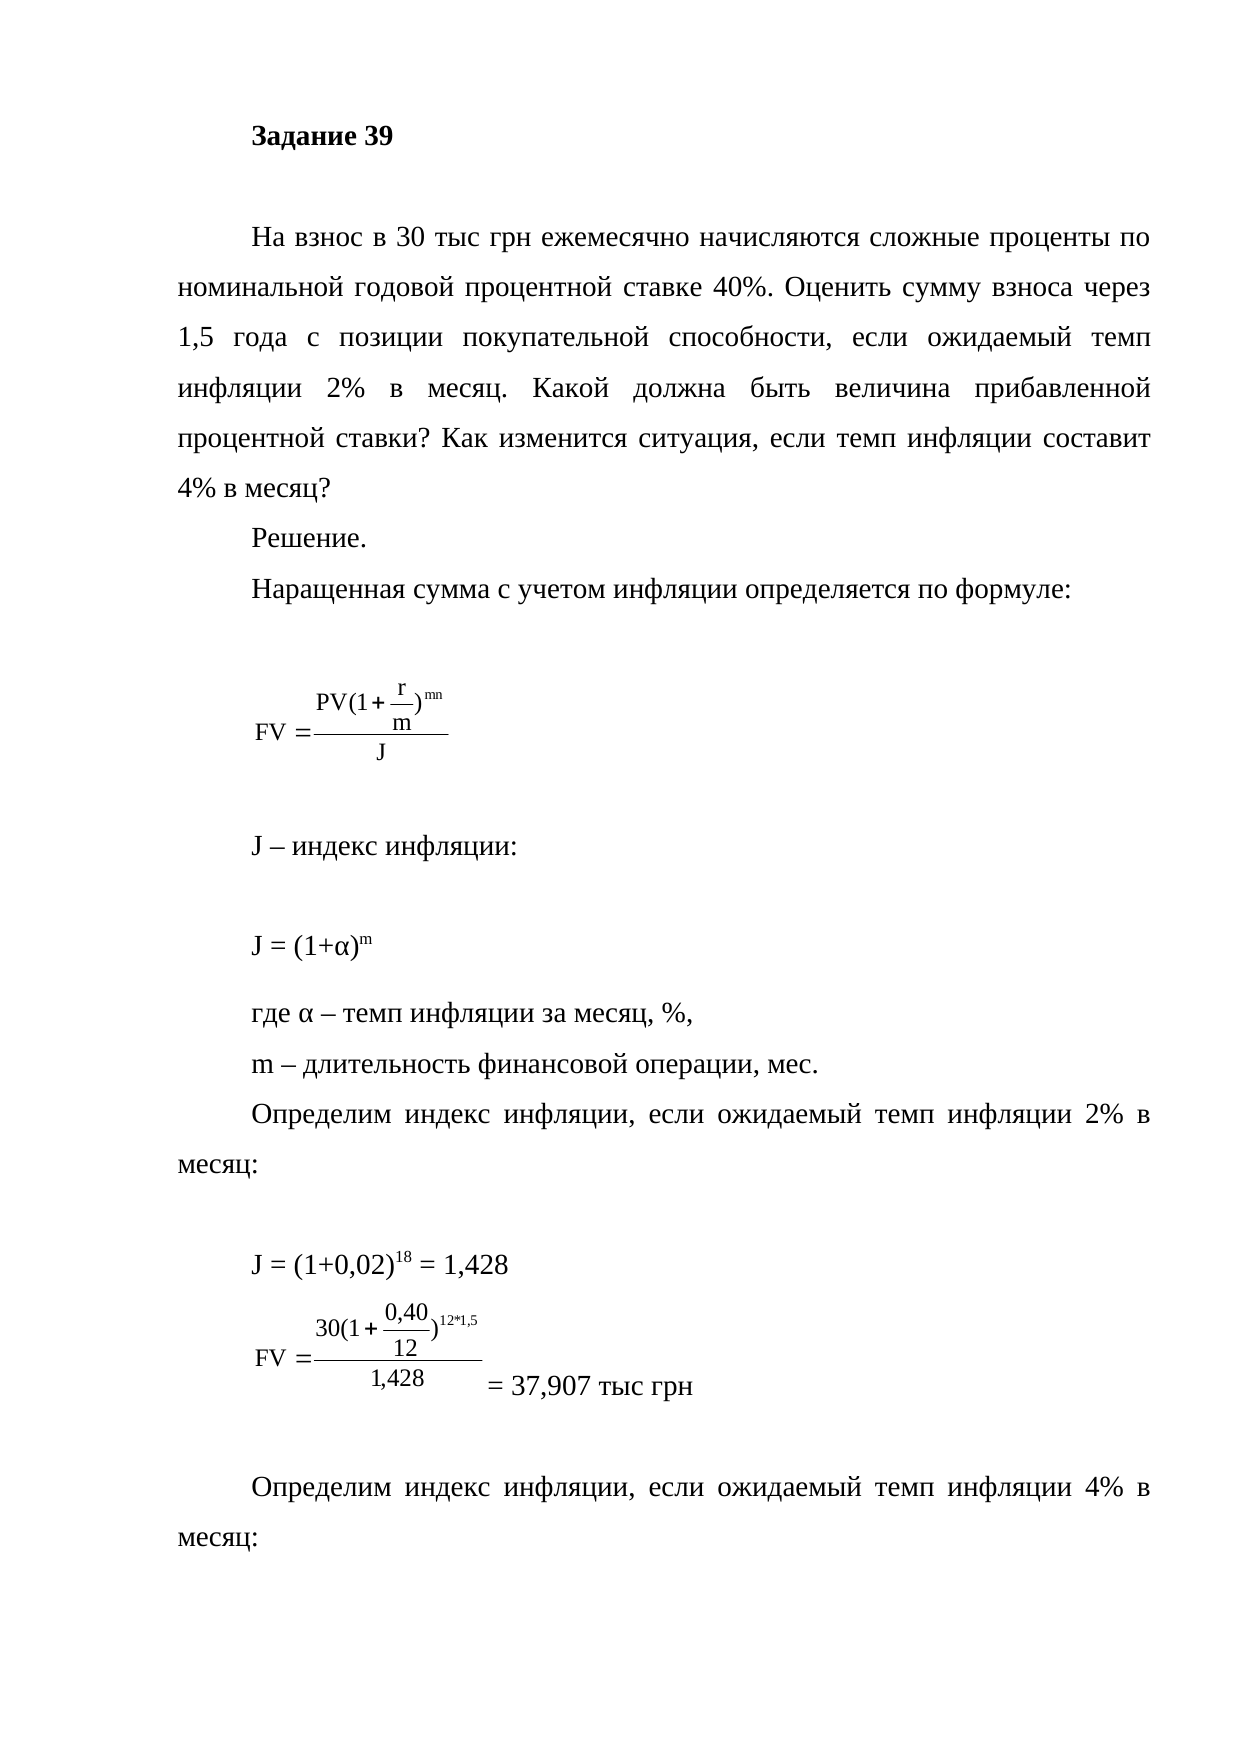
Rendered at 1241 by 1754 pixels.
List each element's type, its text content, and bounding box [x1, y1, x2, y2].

text где α – темп инфляции за месяц, %, [177, 995, 1152, 1029]
text J = (1+α)m [177, 928, 1152, 962]
text m – длительность финансовой операции, мес. [177, 1046, 1152, 1079]
text Определим индекс инфляции, если ожидаемый темп инфляции 2% в месяц: [177, 1096, 1152, 1180]
text Решение. [177, 521, 1152, 554]
text На взнос в 30 тыс грн ежемесячно начисляются сложные проценты по номинальной годовой процентной ставке 40%. Оценить сумму взноса через 1,5 года с позиции покупательной способности, если ожидаемый темп инфляции 2% в месяц. Какой должна быть величина прибавленной процентной ставки? Как изменится ситуация, если темп инфляции составит 4% в месяц? [177, 219, 1152, 504]
text = 37,907 тыс грн [177, 1297, 1152, 1402]
text J – индекс инфляции: [177, 828, 1152, 861]
text Определим индекс инфляции, если ожидаемый темп инфляции 4% в месяц: [177, 1469, 1152, 1553]
text Наращенная сумма с учетом инфляции определяется по формуле: [177, 571, 1152, 604]
text J = (1+0,02)18 = 1,428 [177, 1247, 1152, 1281]
text Задание 39 [177, 118, 1152, 152]
